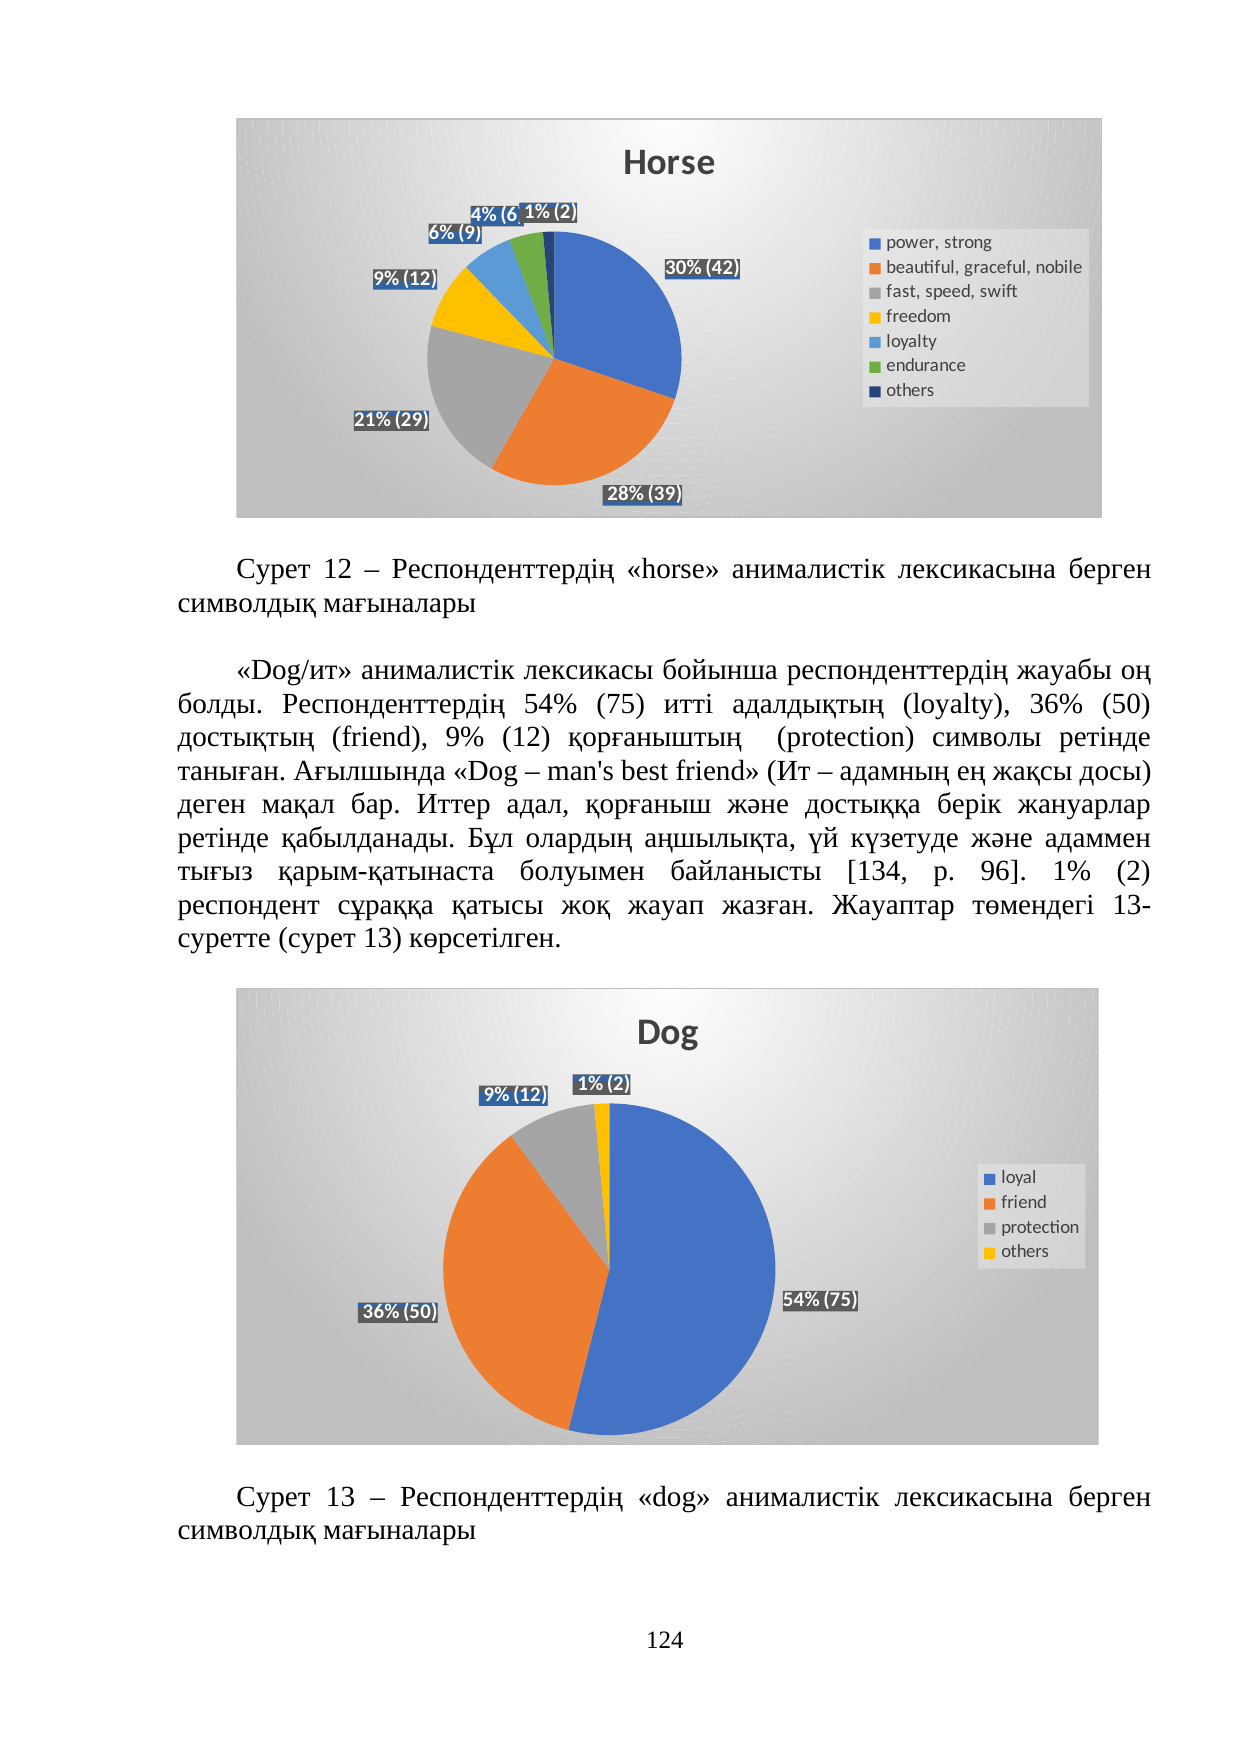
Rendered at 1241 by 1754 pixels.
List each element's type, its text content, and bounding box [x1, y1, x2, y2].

text Сурет 13 – Респонденттердің «dog» анималистік лексикасына берген символдық мағыналары [177, 1479, 1152, 1546]
text «Dog/ит» анималистік лексикасы бойынша респонденттердің жауабы оң болды. Респонденттердің 54% (75) итті адалдықтың (loyalty), 36% (50) достықтың (friend), 9% (12) қорғаныштың (protection) символы ретінде таныған. Ағылшында «Dog – man's best friend» (Ит – адамның ең жақсы досы) деген мақал бар. Иттер адал, қорғаныш және достыққа берік жануарлар ретінде қабылданады. Бұл олардың аңшылықта, үй күзетуде және адаммен тығыз қарым-қатынаста болуымен байланысты [134, p. 96]. 1% (2) респондент сұраққа қатысы жоқ жауап жазған. Жауаптар төмендегі 13-суретте (сурет 13) көрсетілген. [177, 652, 1152, 954]
text Сурет 12 – Респонденттердің «horse» анималистік лексикасына берген символдық мағыналары [177, 552, 1152, 619]
